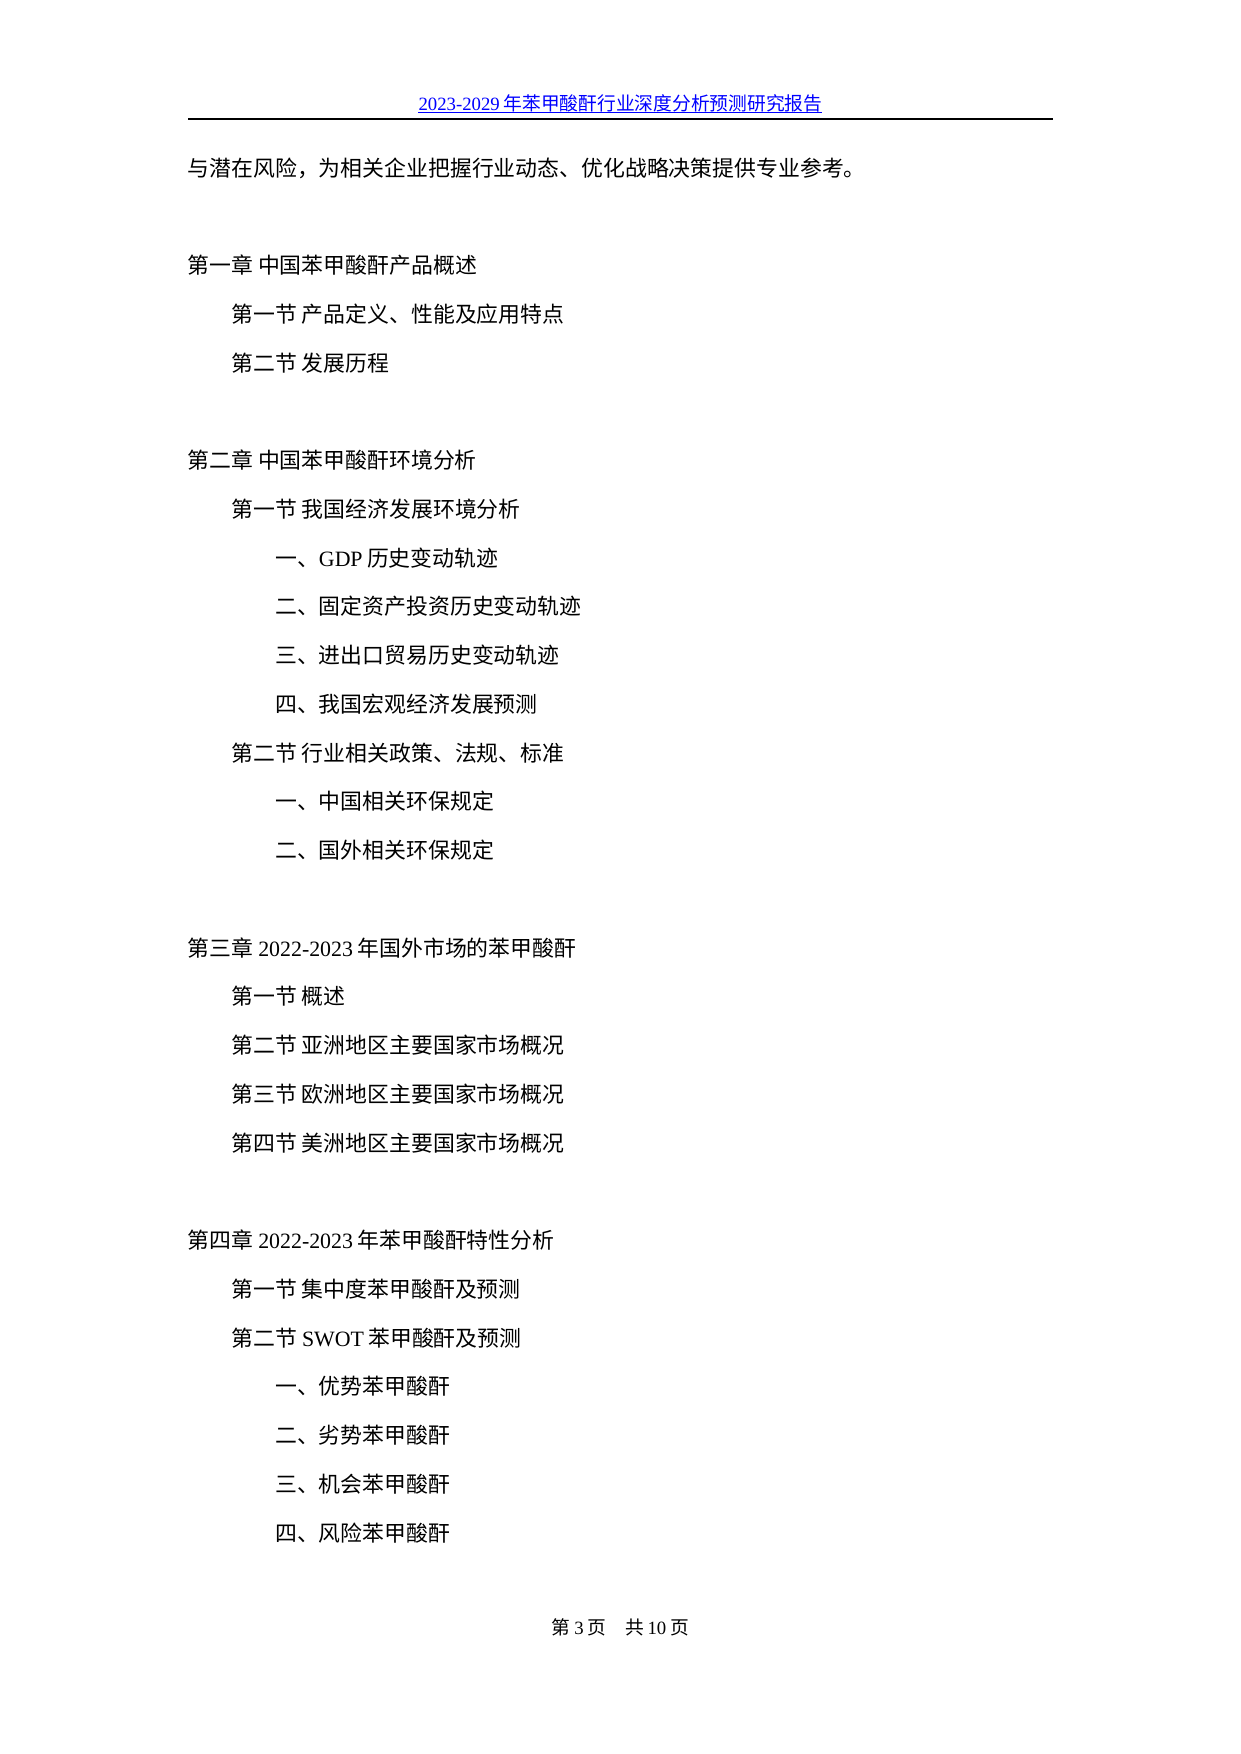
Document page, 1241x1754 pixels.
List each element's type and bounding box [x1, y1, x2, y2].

text [187, 150, 1053, 1548]
